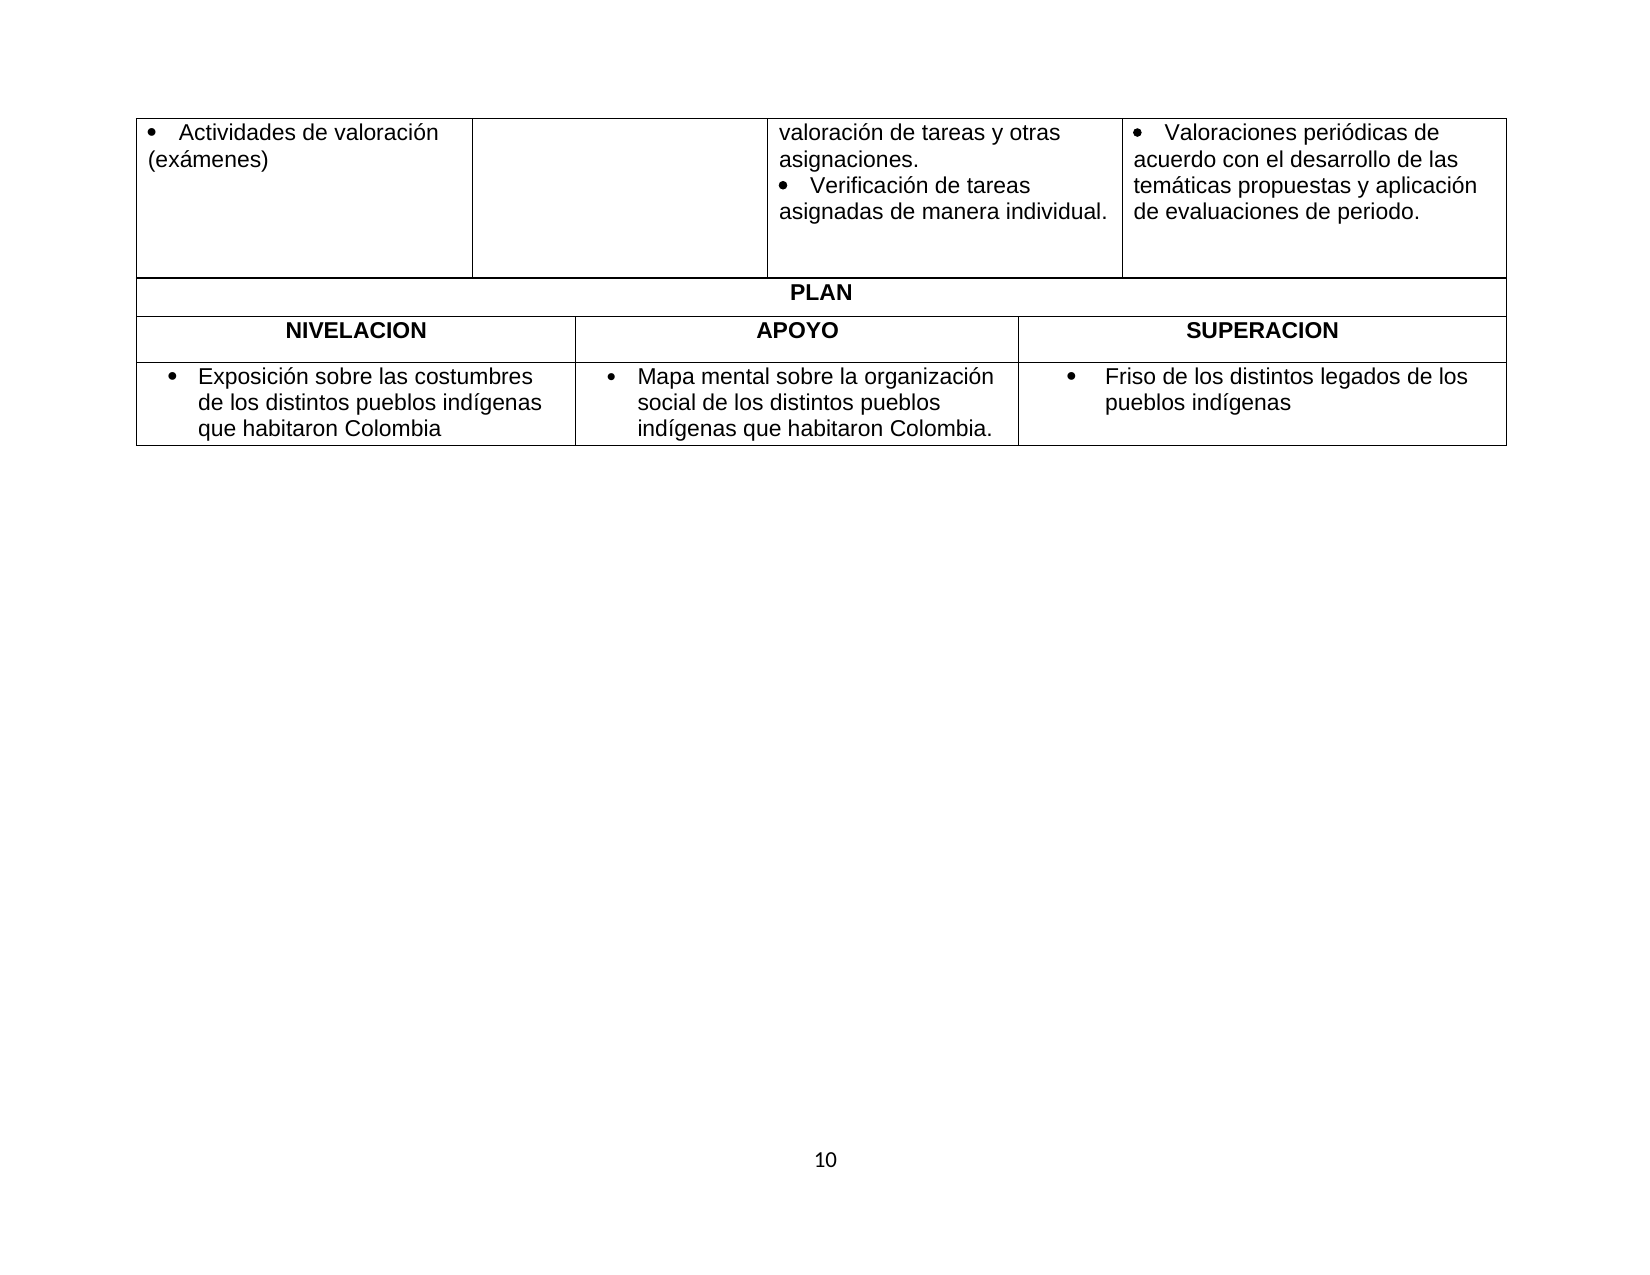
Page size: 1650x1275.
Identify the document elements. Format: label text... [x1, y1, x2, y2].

table_cell APOYO [576, 317, 1018, 362]
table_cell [473, 119, 767, 277]
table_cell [1123, 119, 1506, 277]
table_header PLAN [137, 279, 1506, 316]
table_cell NIVELACION [137, 317, 575, 362]
table_cell Friso de los distintos legados de los pueblos indígenas [1019, 363, 1506, 445]
table_cell Exposición sobre las costumbres de los distintos pueblos indígenas que habitaron Colombia [137, 363, 575, 445]
table_cell Mapa mental sobre la organización social de los distintos pueblos indígenas que habitaron Colombia. [576, 363, 1018, 445]
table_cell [137, 119, 472, 277]
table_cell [768, 119, 1122, 277]
table_cell SUPERACION [1019, 317, 1506, 362]
